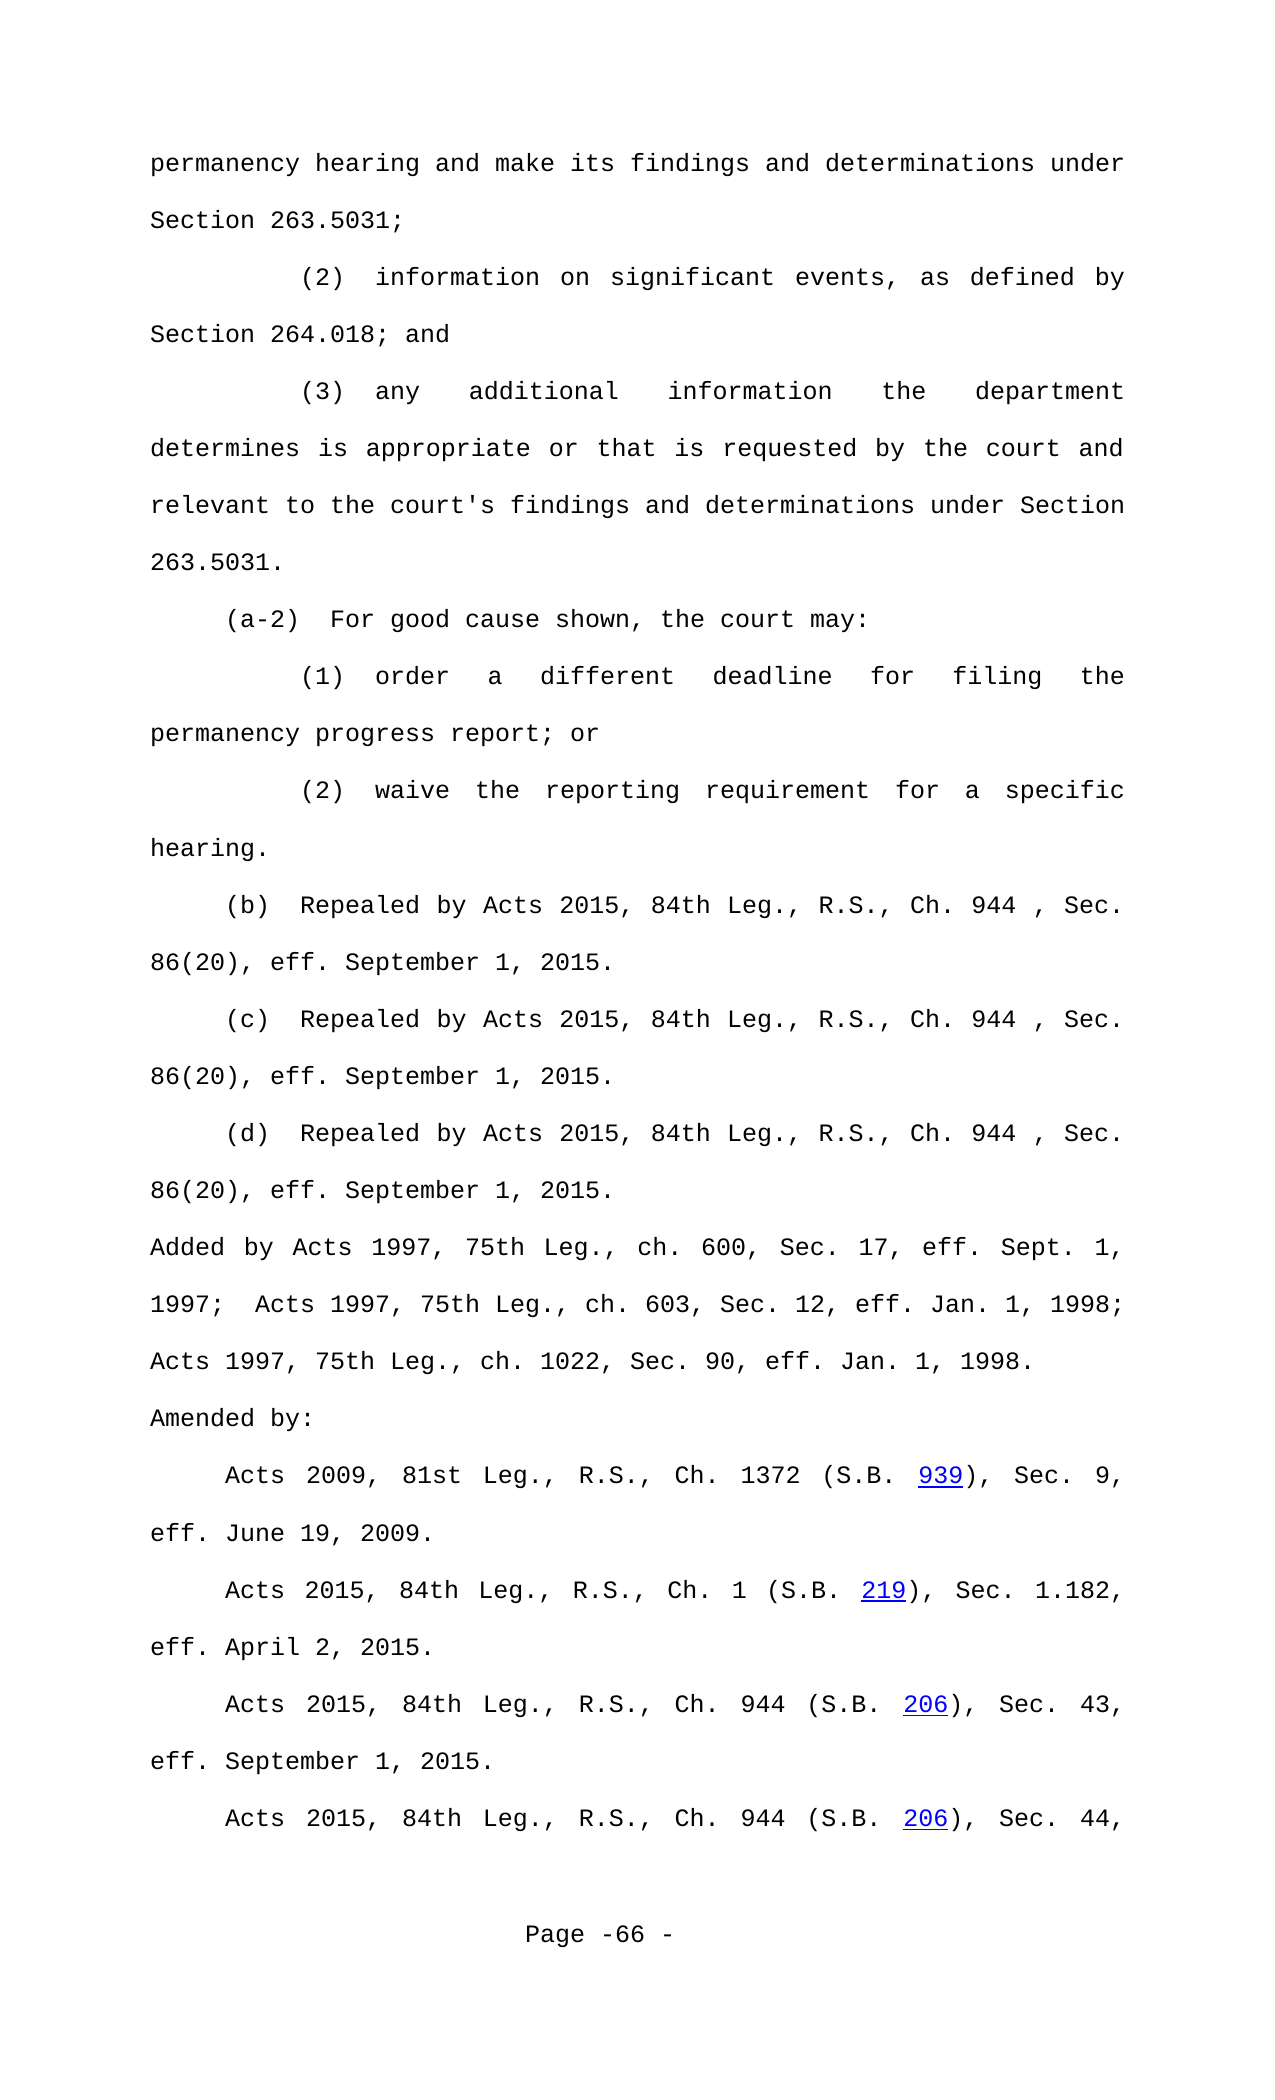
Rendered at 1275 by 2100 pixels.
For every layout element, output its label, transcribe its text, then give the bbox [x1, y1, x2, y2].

text (d) Repealed by Acts 2015, 84th Leg., R.S., Ch. 944 , Sec. 86(20), eff. September 1, 2015. [150, 1120, 1125, 1206]
text (2) waive the reporting requirement for a specific hearing. [150, 778, 1125, 863]
text Added by Acts 1997, 75th Leg., ch. 600, Sec. 17, eff. Sept. 1, 1997; Acts 1997, 75th Leg., ch. 603, Sec. 12, eff. Jan. 1, 1998; Acts 1997, 75th Leg., ch. 1022, Sec. 90, eff. Jan. 1, 1998. [150, 1234, 1125, 1377]
text Acts 2015, 84th Leg., R.S., Ch. 944 (S.B. 206), Sec. 44, eff. September 1, 2015. [150, 1805, 1125, 1834]
text (1) information necessary for the court to conduct the permanency hearing and make its findings and determinations under Section 263.5031; [150, 150, 1125, 236]
text (a-2) For good cause shown, the court may: [150, 607, 1125, 635]
text Acts 2015, 84th Leg., R.S., Ch. 944 (S.B. 206), Sec. 43, eff. September 1, 2015. [150, 1691, 1125, 1777]
text (b) Repealed by Acts 2015, 84th Leg., R.S., Ch. 944 , Sec. 86(20), eff. September 1, 2015. [150, 892, 1125, 978]
text Acts 2009, 81st Leg., R.S., Ch. 1372 (S.B. 939), Sec. 9, eff. June 19, 2009. [150, 1463, 1125, 1548]
text (3) any additional information the department determines is appropriate or that is requested by the court and relevant to the court's findings and determinations under Section 263.5031. [150, 378, 1125, 578]
text Amended by: [150, 1406, 1125, 1434]
text (2) information on significant events, as defined by Section 264.018; and [150, 264, 1125, 350]
text (c) Repealed by Acts 2015, 84th Leg., R.S., Ch. 944 , Sec. 86(20), eff. September 1, 2015. [150, 1006, 1125, 1092]
text (1) order a different deadline for filing the permanency progress report; or [150, 664, 1125, 749]
text Acts 2015, 84th Leg., R.S., Ch. 1 (S.B. 219), Sec. 1.182, eff. April 2, 2015. [150, 1577, 1125, 1663]
